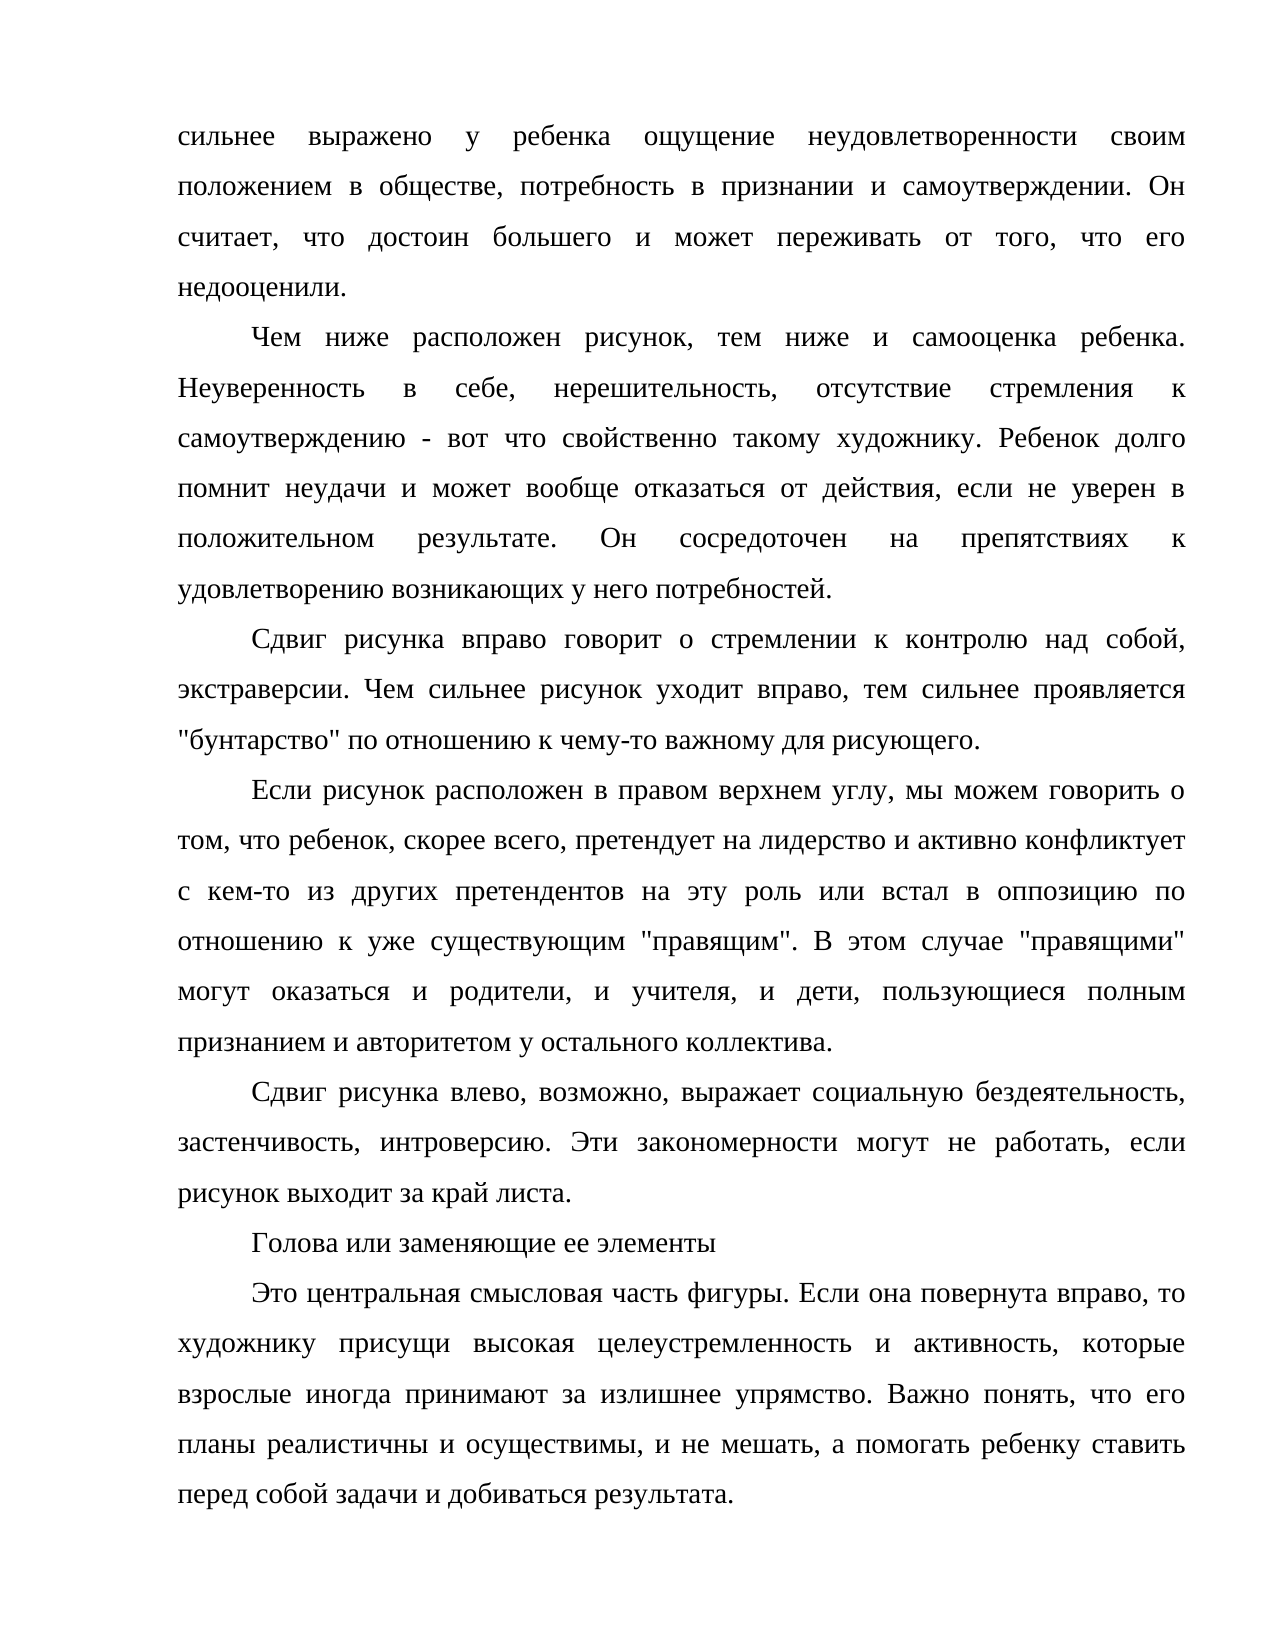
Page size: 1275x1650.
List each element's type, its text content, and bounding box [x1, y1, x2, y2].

text Чем ниже расположен рисунок, тем ниже и самооценка ребенка. Неуверенность в себе, нерешительность, отсутствие стремления к самоутверждению - вот что свойственно такому художнику. Ребенок долго помнит неудачи и может вообще отказаться от действия, если не уверен в положительном результате. Он сосредоточен на препятствиях к удовлетворению возникающих у него потребностей. [177, 319, 1186, 604]
text Сдвиг рисунка вправо говорит о стремлении к контролю над собой, экстраверсии. Чем сильнее рисунок уходит вправо, тем сильнее проявляется "бунтарство" по отношению к чему-то важному для рисующего. [177, 621, 1186, 755]
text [177, 118, 1186, 303]
text Сдвиг рисунка влево, возможно, выражает социальную бездеятельность, застенчивость, интроверсию. Эти закономерности могут не работать, если рисунок выходит за край листа. [177, 1074, 1186, 1208]
text Голова или заменяющие ее элементы [177, 1225, 1186, 1258]
text Если рисунок расположен в правом верхнем углу, мы можем говорить о том, что ребенок, скорее всего, претендует на лидерство и активно конфликтует с кем-то из других претендентов на эту роль или встал в оппозицию по отношению к уже существующим "правящим". В этом случае "правящими" могут оказаться и родители, и учителя, и дети, пользующиеся полным признанием и авторитетом у остального коллектива. [177, 772, 1186, 1057]
text Это центральная смысловая часть фигуры. Если она повернута вправо, то художнику присущи высокая целеустремленность и активность, которые взрослые иногда принимают за излишнее упрямство. Важно понять, что его планы реалистичны и осуществимы, и не мешать, а помогать ребенку ставить перед собой задачи и добиваться результата. [177, 1275, 1186, 1510]
